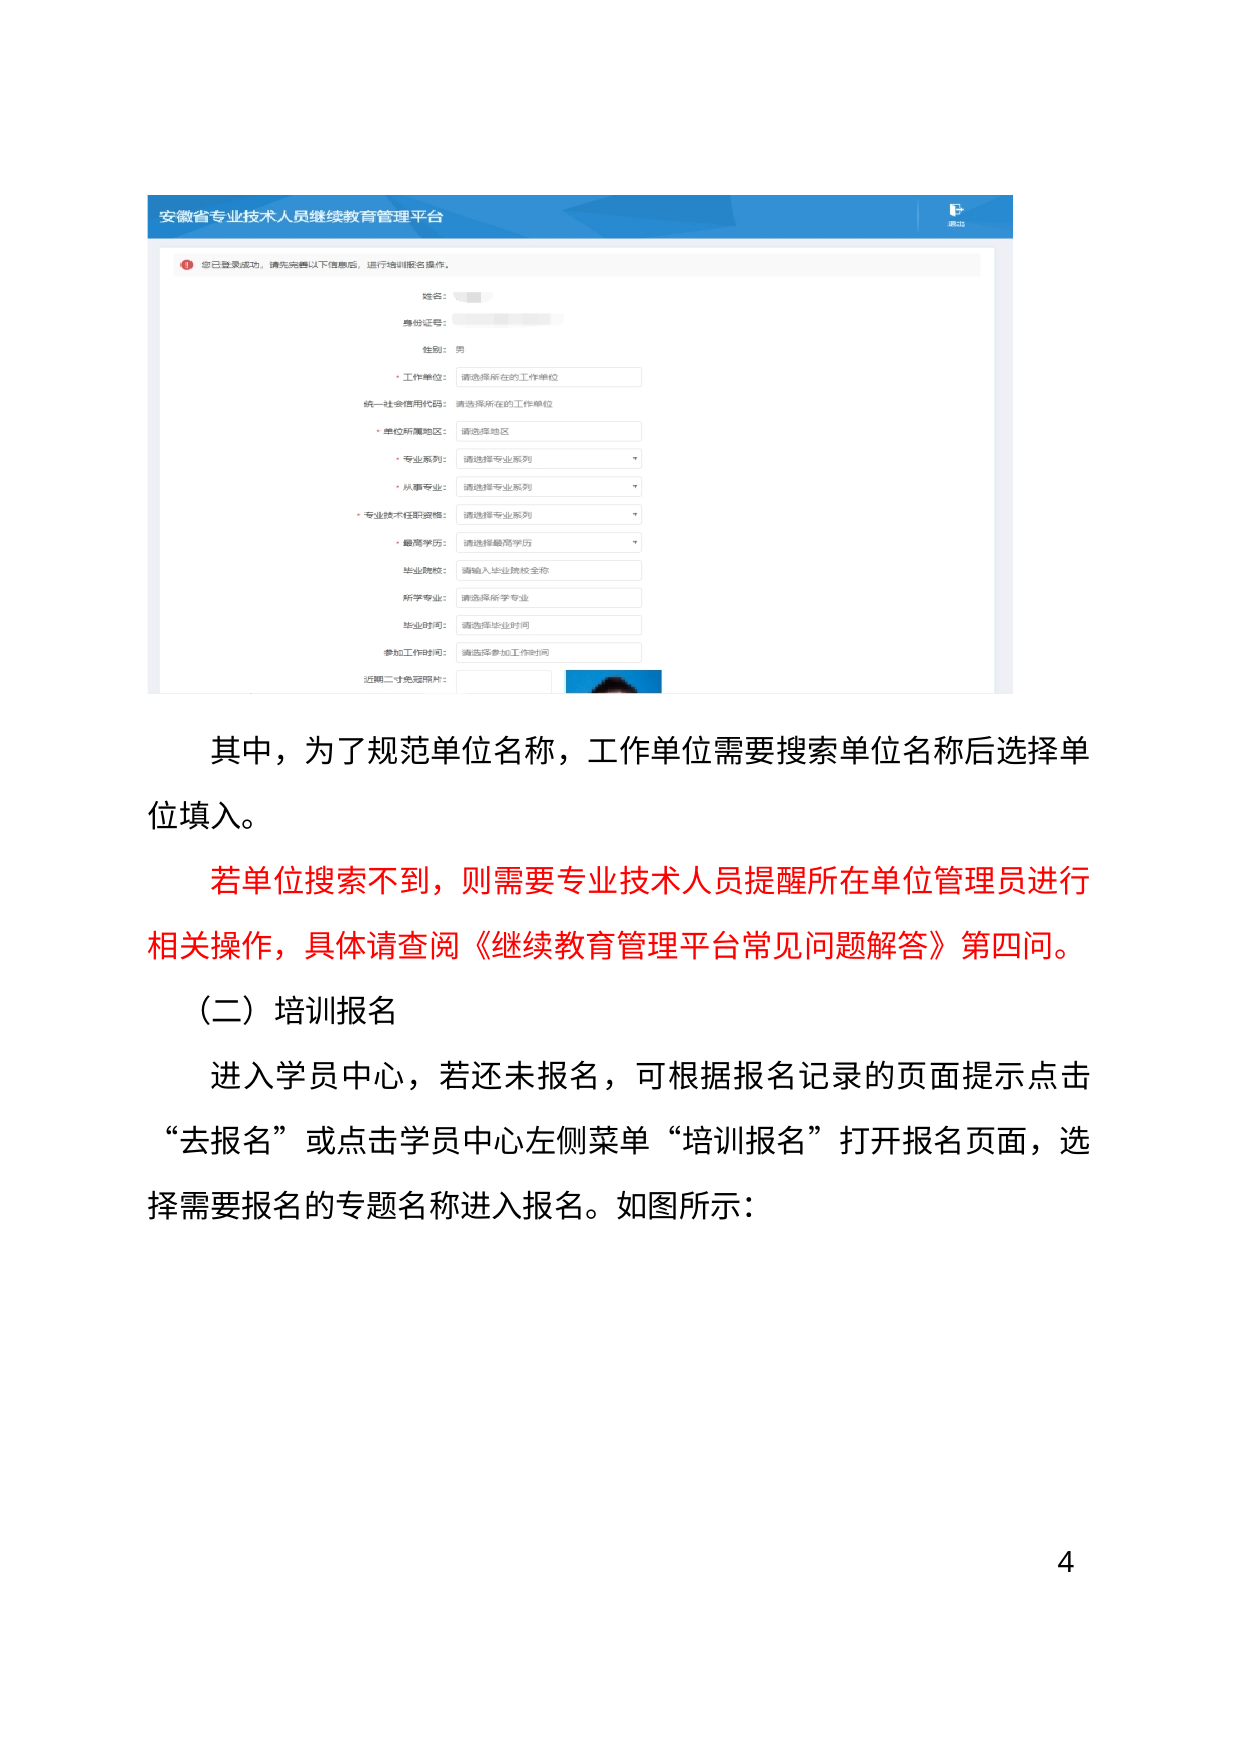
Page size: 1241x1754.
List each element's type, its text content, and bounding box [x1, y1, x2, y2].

text （二）培训报名 [148, 976, 1092, 1041]
text 其中，为了规范单位名称，工作单位需要搜索单位名称后选择单位填入。 [148, 716, 1092, 846]
picture [147, 195, 1013, 694]
text 进入学员中心，若还未报名，可根据报名记录的页面提示点击“去报名”或点击学员中心左侧菜单“培训报名”打开报名页面，选择需要报名的专题名称进入报名。如图所示： [148, 1041, 1092, 1236]
text 若单位搜索不到，则需要专业技术人员提醒所在单位管理员进行相关操作，具体请查阅《继续教育管理平台常见问题解答》第四问。 [148, 846, 1092, 976]
